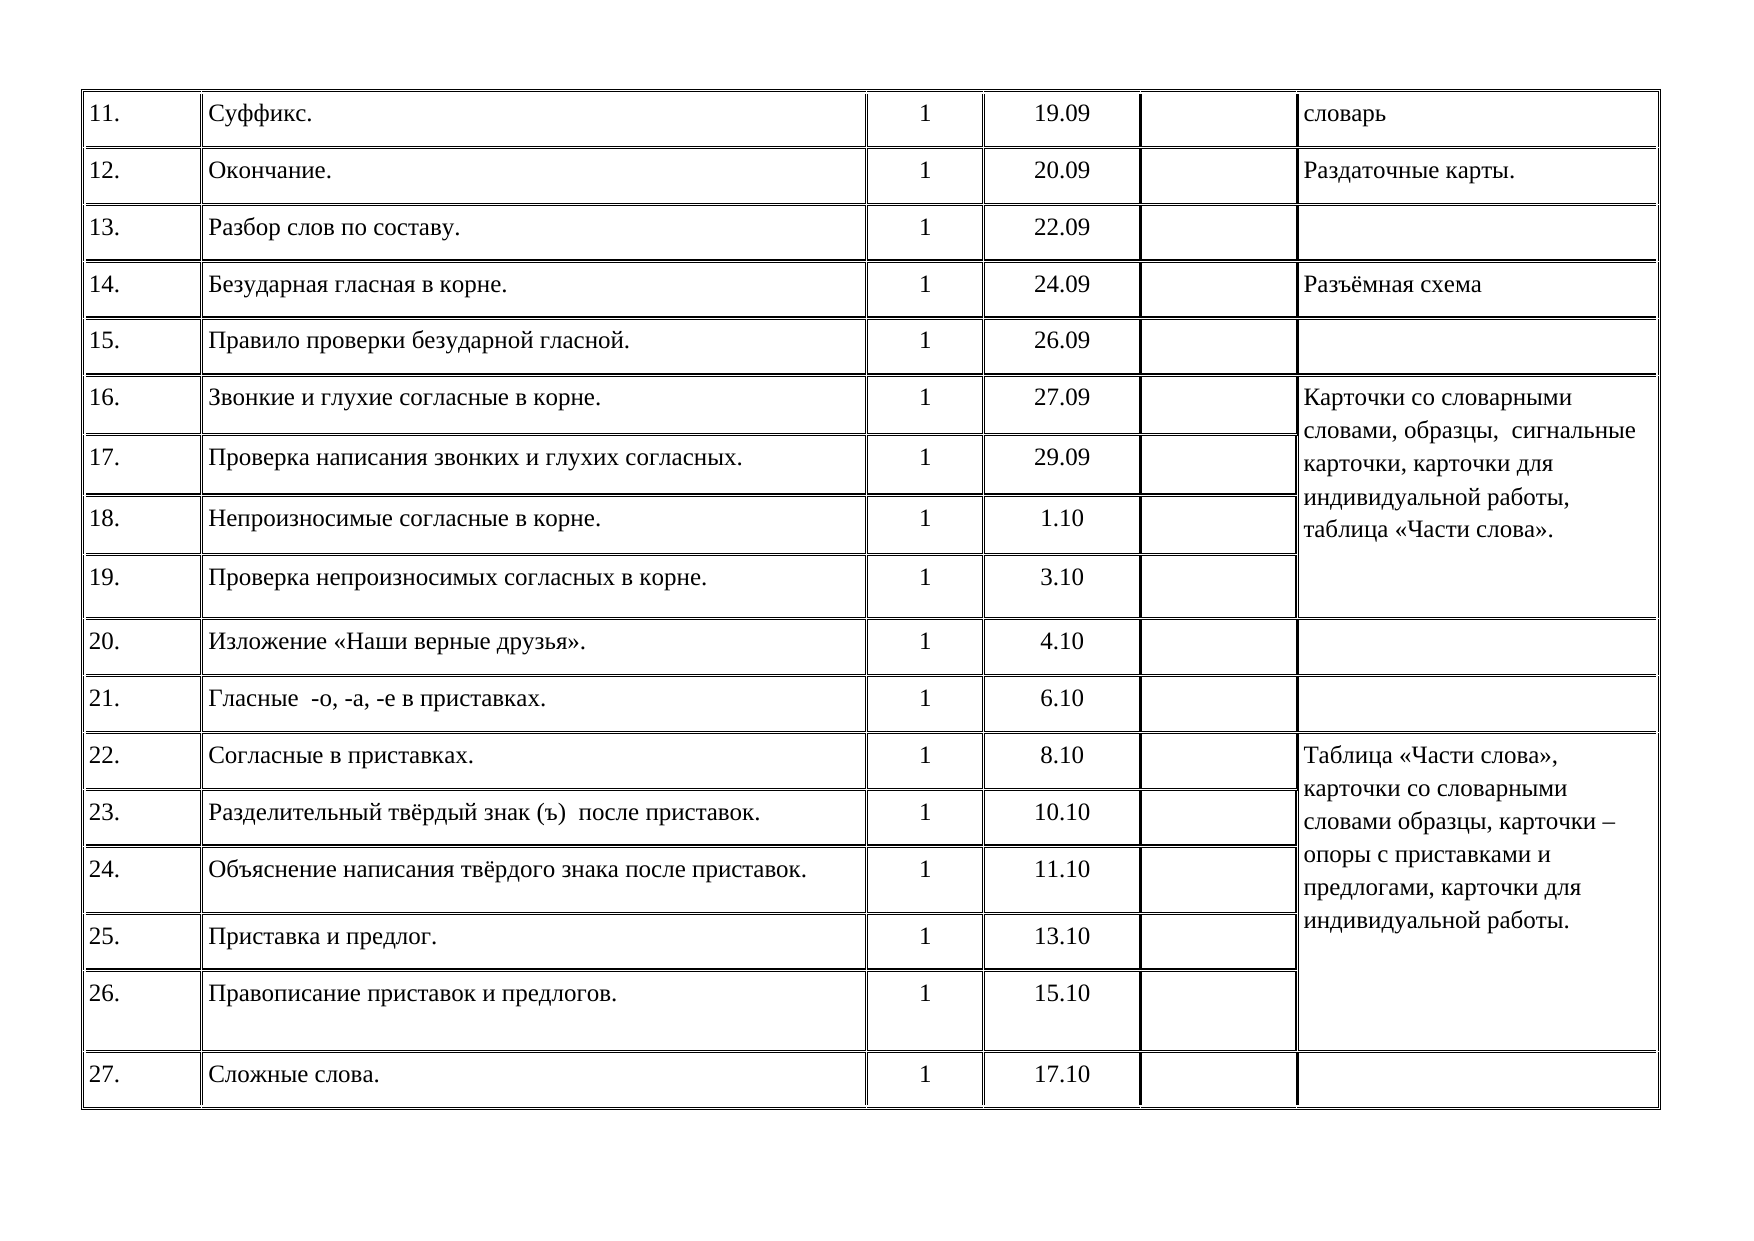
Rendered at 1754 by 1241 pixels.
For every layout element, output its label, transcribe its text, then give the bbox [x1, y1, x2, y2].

table_cell 24. [84, 844, 200, 911]
table_cell [1142, 677, 1296, 731]
table_cell 27.09 [985, 377, 1139, 432]
table_cell 14. [84, 259, 200, 316]
table_cell Карточки со словарными словами, образцы, сигнальные карточки, карточки для индивидуальной работы, таблица «Части слова». [1299, 373, 1658, 617]
table_cell 12. [83, 146, 202, 202]
table_cell 21. [83, 674, 202, 731]
table_cell [1142, 206, 1296, 259]
table_cell Согласные в приставках. [203, 734, 865, 787]
table_cell 1 [868, 263, 982, 316]
table_cell 8.10 [985, 734, 1139, 787]
table_cell 1 [868, 791, 982, 844]
table_cell 1 [867, 92, 983, 146]
table_cell Звонкие и глухие согласные в корне. [203, 377, 865, 432]
table_cell 17. [84, 433, 200, 493]
table_cell 1 [868, 436, 982, 493]
table_cell 1 [868, 734, 982, 787]
table_cell 1 [868, 206, 982, 259]
table_cell 3.10 [985, 556, 1139, 617]
table_cell [1142, 791, 1295, 844]
table_cell Изложение «Наши верные друзья». [203, 620, 865, 674]
table_cell Разбор слов по составу. [203, 206, 865, 259]
table_cell [1142, 620, 1296, 674]
table_cell 1 [868, 620, 982, 674]
table_cell 1 [868, 497, 982, 553]
table_cell [1142, 436, 1295, 493]
table_cell 4.10 [985, 620, 1139, 674]
table_cell 1 [868, 677, 982, 731]
table_cell 22. [83, 731, 202, 787]
table_cell 26. [84, 968, 200, 1049]
table_cell 25. [84, 911, 200, 968]
table_cell Сложные слова. [202, 1053, 867, 1106]
table_cell 26.09 [985, 320, 1139, 373]
table_cell [1140, 90, 1297, 146]
table_cell 1 [868, 377, 982, 432]
table_cell Объяснение написания твёрдого знака после приставок. [203, 848, 865, 911]
table_cell 11.10 [985, 848, 1139, 911]
table_cell Непроизносимые согласные в корне. [203, 497, 865, 553]
table_cell [1297, 1050, 1658, 1106]
table_cell [1297, 674, 1659, 731]
table_cell Приставка и предлог. [203, 915, 865, 968]
table_cell 1 [868, 556, 982, 617]
table_cell Безударная гласная в корне. [203, 263, 865, 316]
table_cell 19. [83, 553, 202, 617]
table_cell 18. [84, 493, 200, 553]
table_cell [1142, 320, 1296, 373]
table_cell 1 [868, 915, 982, 968]
table_cell 15.10 [985, 972, 1139, 1049]
table_cell [1142, 556, 1295, 617]
table_cell 20. [83, 617, 202, 674]
table_cell 1 [868, 972, 982, 1049]
table_cell [1142, 848, 1295, 911]
table_cell 6.10 [985, 677, 1139, 731]
table_cell 11. [84, 92, 202, 146]
table_cell [1142, 263, 1296, 316]
table_cell 15. [84, 316, 200, 373]
table_cell 23. [84, 788, 200, 844]
table_cell [1142, 734, 1296, 787]
table_cell Разъёмная схема [1299, 259, 1658, 316]
table_cell [1299, 316, 1658, 373]
table_cell Раздаточные карты. [1297, 146, 1659, 202]
table_cell 10.10 [985, 791, 1139, 844]
table_cell 16. [84, 373, 200, 432]
table_cell Правописание приставок и предлогов. [203, 972, 865, 1049]
table_cell Проверка написания звонких и глухих согласных. [203, 436, 865, 493]
table_cell Таблица «Части слова», карточки со словарными словами образцы, карточки – опоры с приставками и предлогами, карточки для индивидуальной работы. [1297, 731, 1659, 1049]
table_cell 22.09 [985, 206, 1139, 259]
table_cell 13.10 [985, 915, 1139, 968]
table_cell 24.09 [985, 263, 1139, 316]
table_cell Проверка непроизносимых согласных в корне. [203, 556, 865, 617]
table_cell 1.10 [985, 497, 1139, 553]
table_cell [1142, 497, 1295, 553]
table_cell 13. [84, 203, 200, 259]
table_cell [1297, 617, 1659, 674]
table_cell [1142, 915, 1295, 968]
table_cell 27. [84, 1050, 202, 1106]
table_cell 1 [868, 848, 982, 911]
table_cell словарь [1297, 92, 1658, 146]
table_cell 20.09 [985, 149, 1139, 202]
table_cell Суффикс. [202, 92, 867, 146]
table_cell Разделительный твёрдый знак (ъ) после приставок. [203, 791, 865, 844]
table_cell [1140, 1053, 1297, 1106]
table_cell 1 [867, 1053, 983, 1106]
table_cell Правило проверки безударной гласной. [203, 320, 865, 373]
table_cell [1142, 377, 1296, 432]
table_cell Гласные -о, -а, -е в приставках. [203, 677, 865, 731]
table_cell 19.09 [984, 92, 1140, 146]
table_cell 29.09 [985, 436, 1139, 493]
table_cell 17.10 [984, 1053, 1140, 1106]
table_cell [1142, 972, 1295, 1049]
table_cell [1142, 149, 1296, 202]
table_cell Окончание. [203, 149, 865, 202]
table_cell 1 [868, 149, 982, 202]
table_cell [1299, 203, 1658, 259]
table_cell 1 [868, 320, 982, 373]
